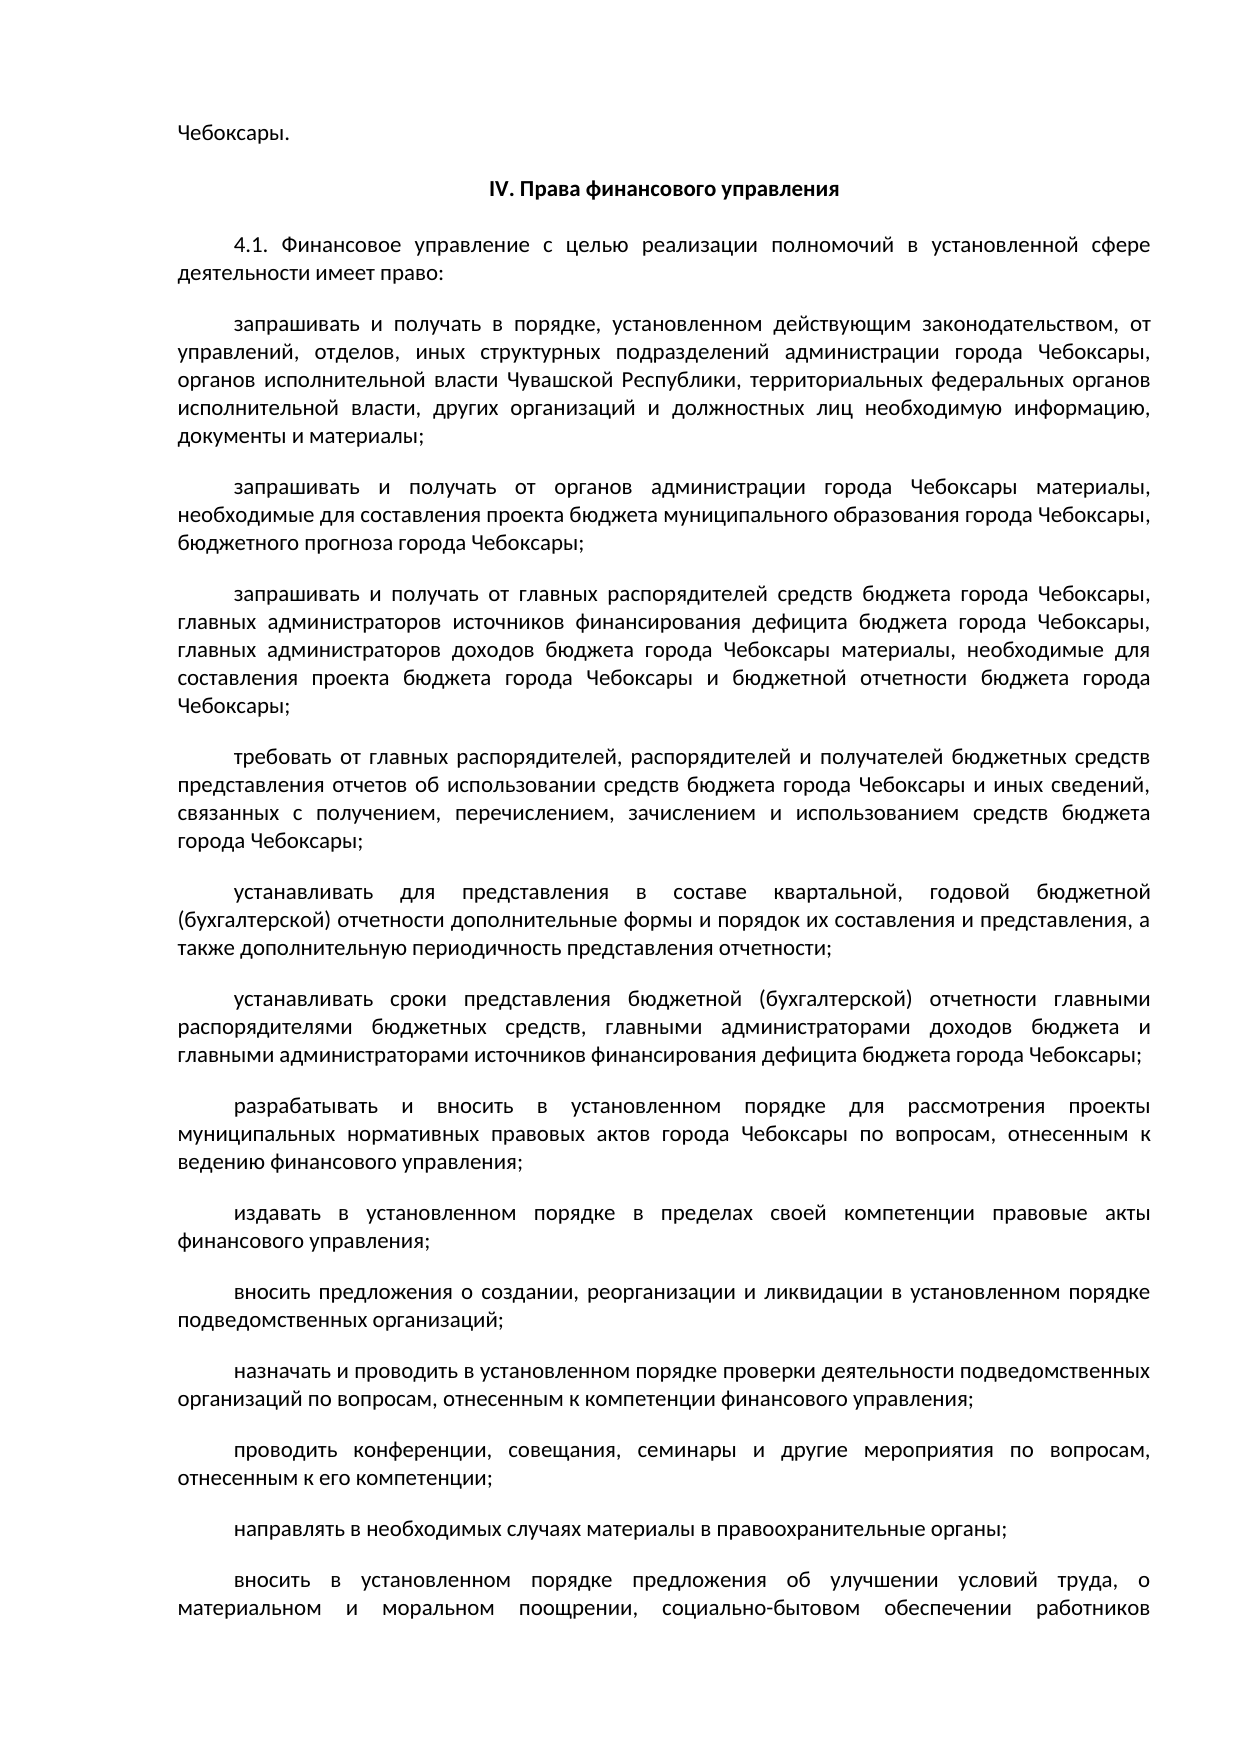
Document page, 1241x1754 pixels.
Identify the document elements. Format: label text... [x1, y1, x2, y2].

text устанавливать для представления в составе квартальной, годовой бюджетной (бухгалтерской) отчетности дополнительные формы и порядок их составления и представления, а также дополнительную периодичность представления отчетности; [177, 877, 1152, 961]
text устанавливать сроки представления бюджетной (бухгалтерской) отчетности главными распорядителями бюджетных средств, главными администраторами доходов бюджета и главными администраторами источников финансирования дефицита бюджета города Чебоксары; [177, 984, 1152, 1068]
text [177, 1565, 1152, 1621]
text издавать в установленном порядке в пределах своей компетенции правовые акты финансового управления; [177, 1198, 1152, 1254]
text запрашивать и получать в порядке, установленном действующим законодательством, от управлений, отделов, иных структурных подразделений администрации города Чебоксары, органов исполнительной власти Чувашской Республики, территориальных федеральных органов исполнительной власти, других организаций и должностных лиц необходимую информацию, документы и материалы; [177, 309, 1152, 449]
text запрашивать и получать от главных распорядителей средств бюджета города Чебоксары, главных администраторов источников финансирования дефицита бюджета города Чебоксары, главных администраторов доходов бюджета города Чебоксары материалы, необходимые для составления проекта бюджета города Чебоксары и бюджетной отчетности бюджета города Чебоксары; [177, 579, 1152, 719]
text запрашивать и получать от органов администрации города Чебоксары материалы, необходимые для составления проекта бюджета муниципального образования города Чебоксары, бюджетного прогноза города Чебоксары; [177, 472, 1152, 556]
text направлять в необходимых случаях материалы в правоохранительные органы; [177, 1514, 1152, 1542]
title IV. Права финансового управления [177, 174, 1152, 202]
text 4.1. Финансовое управление с целью реализации полномочий в установленной сфере деятельности имеет право: [177, 230, 1152, 286]
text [177, 118, 1152, 146]
text разрабатывать и вносить в установленном порядке для рассмотрения проекты муниципальных нормативных правовых актов города Чебоксары по вопросам, отнесенным к ведению финансового управления; [177, 1091, 1152, 1175]
text вносить предложения о создании, реорганизации и ликвидации в установленном порядке подведомственных организаций; [177, 1277, 1152, 1333]
text проводить конференции, совещания, семинары и другие мероприятия по вопросам, отнесенным к его компетенции; [177, 1435, 1152, 1491]
text требовать от главных распорядителей, распорядителей и получателей бюджетных средств представления отчетов об использовании средств бюджета города Чебоксары и иных сведений, связанных с получением, перечислением, зачислением и использованием средств бюджета города Чебоксары; [177, 742, 1152, 854]
text назначать и проводить в установленном порядке проверки деятельности подведомственных организаций по вопросам, отнесенным к компетенции финансового управления; [177, 1356, 1152, 1412]
